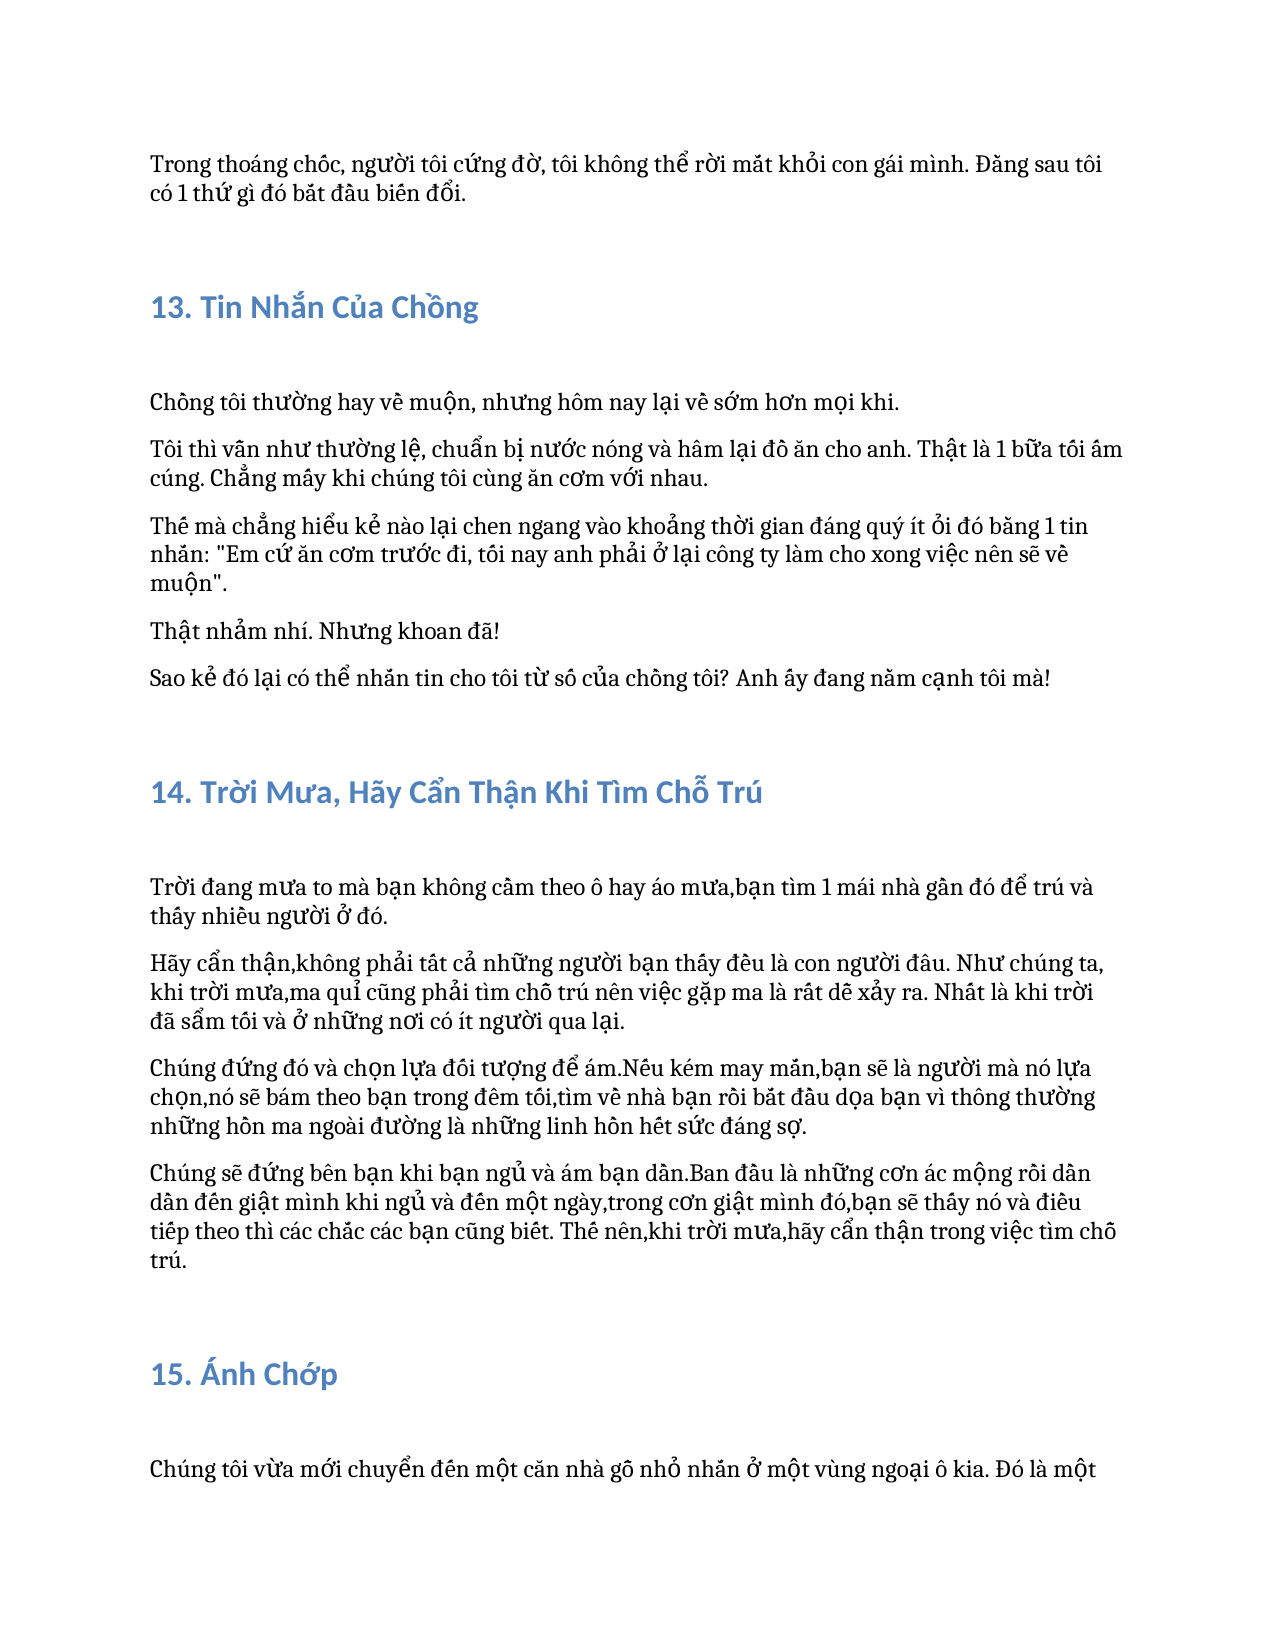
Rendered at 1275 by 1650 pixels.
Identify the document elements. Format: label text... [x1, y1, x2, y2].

text Hãy cẩn thận,không phải tất cả những người bạn thấy đều là con người đâu. Như chúng ta, khi trời mưa,ma quỉ cũng phải tìm chỗ trú nên việc gặp ma là rất dễ xảy ra. Nhất là khi trời đã sẩm tối và ở những nơi có ít người qua lại. [150, 949, 1125, 1036]
text Trong thoáng chốc, người tôi cứng đờ, tôi không thể rời mắt khỏi con gái mình. Đằng sau tôi có 1 thứ gì đó bắt đầu biến đổi. [150, 150, 1125, 265]
text Sao kẻ đó lại có thể nhắn tin cho tôi từ số của chồng tôi? Anh ấy đang nằm cạnh tôi mà! [150, 664, 1125, 750]
subtitle 15. Ánh Chớp [150, 1353, 1125, 1393]
text Chúng đứng đó và chọn lựa đối tượng để ám.Nếu kém may mắn,bạn sẽ là người mà nó lựa chọn,nó sẽ bám theo bạn trong đêm tối,tìm về nhà bạn rồi bắt đầu dọa bạn vì thông thường những hồn ma ngoài đường là những linh hồn hết sức đáng sợ. [150, 1054, 1125, 1141]
subtitle 14. Trời Mưa, Hãy Cẩn Thận Khi Tìm Chỗ Trú [150, 771, 1125, 812]
subtitle 13. Tin Nhắn Của Chồng [150, 286, 1125, 327]
text Trời đang mưa to mà bạn không cầm theo ô hay áo mưa,bạn tìm 1 mái nhà gần đó để trú và thấy nhiều người ở đó. [150, 816, 1125, 931]
text Chồng tôi thường hay về muộn, nhưng hôm nay lại về sớm hơn mọi khi. [150, 330, 1125, 417]
text Chúng sẽ đứng bên bạn khi bạn ngủ và ám bạn dần.Ban đầu là những cơn ác mộng rồi dần dần đến giật mình khi ngủ và đến một ngày,trong cơn giật mình đó,bạn sẽ thấy nó và điều tiếp theo thì các chắc các bạn cũng biết. Thế nên,khi trời mưa,hãy cẩn thận trong việc tìm chỗ trú. [150, 1159, 1125, 1332]
text Thế mà chẳng hiểu kẻ nào lại chen ngang vào khoảng thời gian đáng quý ít ỏi đó bằng 1 tin nhắn: "Em cứ ăn cơm trước đi, tối nay anh phải ở lại công ty làm cho xong việc nên sẽ về muộn". [150, 512, 1125, 598]
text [150, 1397, 1125, 1483]
text Tôi thì vẫn như thường lệ, chuẩn bị nước nóng và hâm lại đồ ăn cho anh. Thật là 1 bữa tối ấm cúng. Chẳng mấy khi chúng tôi cùng ăn cơm với nhau. [150, 435, 1125, 493]
text Thật nhảm nhí. Nhưng khoan đã! [150, 617, 1125, 645]
